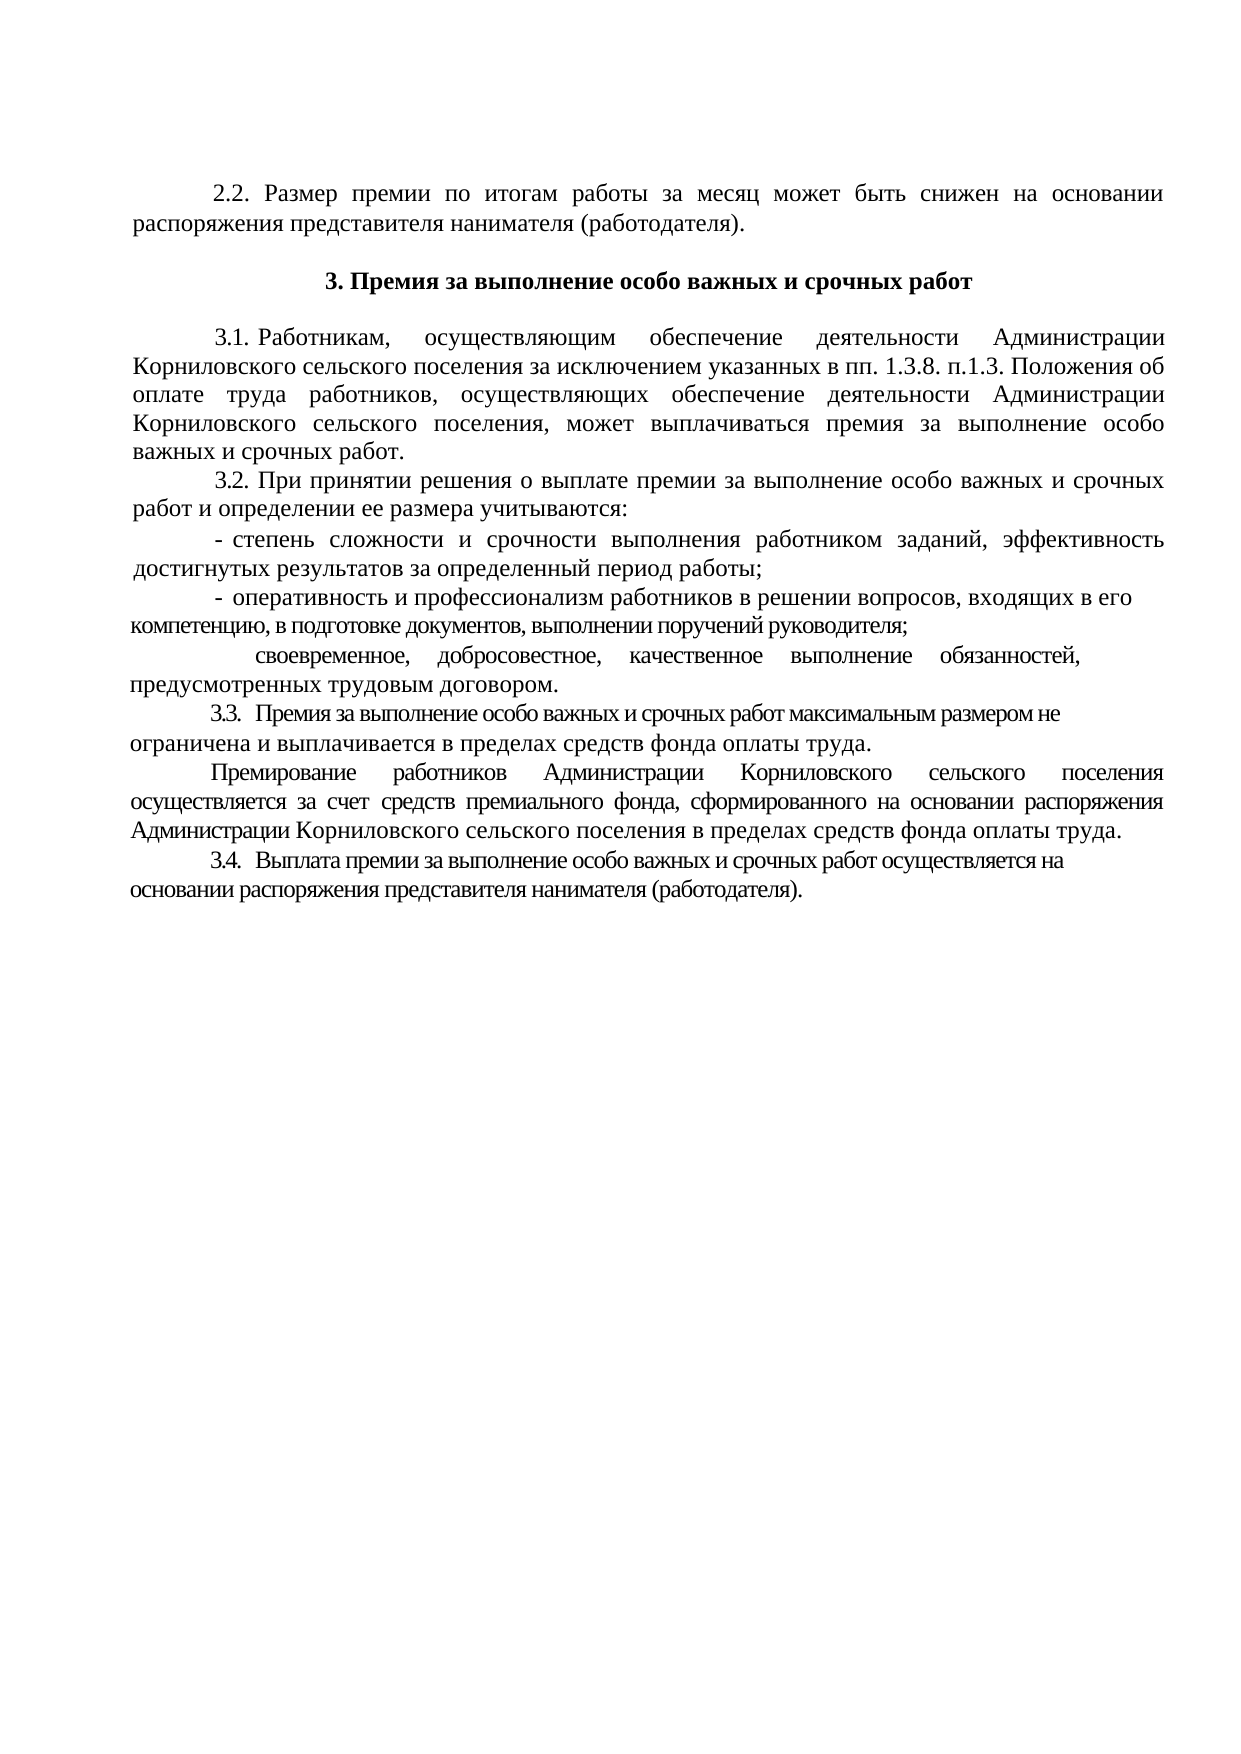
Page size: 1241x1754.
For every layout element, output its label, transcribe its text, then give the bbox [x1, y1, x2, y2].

text 3.4. Выплата премии за выполнение особо важных и срочных работ осуществляется на основании распоряжения представителя нанимателя (работодателя). [129, 845, 1166, 903]
text Премирование работников Администрации Корниловского сельского поселения осуществляется за счет средств премиального фонда, сформированного на основании распоряжения Администрации Корниловского сельского поселения в пределах средств фонда оплаты труда. [130, 757, 1164, 845]
list оперативность и профессионализм работников в решении вопросов, входящих в его [214, 582, 1166, 611]
text 3.3. Премия за выполнение особо важных и срочных работ максимальным размером не ограничена и выплачивается в пределах средств фонда оплаты труда. [129, 698, 1163, 757]
text своевременное, добросовестное, качественное выполнение обязанностей, предусмотренных трудовым договором. [129, 640, 1166, 698]
list Работникам, осуществляющим обеспечение деятельности Администрации Корниловского сельского поселения за исключением указанных в пп. 1.3.8. п.1.3. Положения об оплате труда работников, осуществляющих обеспечение деятельности Администрации Корниловского сельского поселения, может выплачиваться премия за выполнение особо важных и срочных работ. [132, 323, 1166, 466]
text 2.2. Размер премии по итогам работы за месяц может быть снижен на основании распоряжения представителя нанимателя (работодателя). [132, 178, 1165, 237]
list степень сложности и срочности выполнения работником заданий, эффективность достигнутых результатов за определенный период работы; [133, 525, 1165, 582]
list При принятии решения о выплате премии за выполнение особо важных и срочных работ и определении ее размера учитываются: [132, 466, 1166, 523]
text 3. Премия за выполнение особо важных и срочных работ [132, 266, 1166, 295]
text компетенцию, в подготовке документов, выполнении поручений руководителя; [130, 611, 1166, 640]
